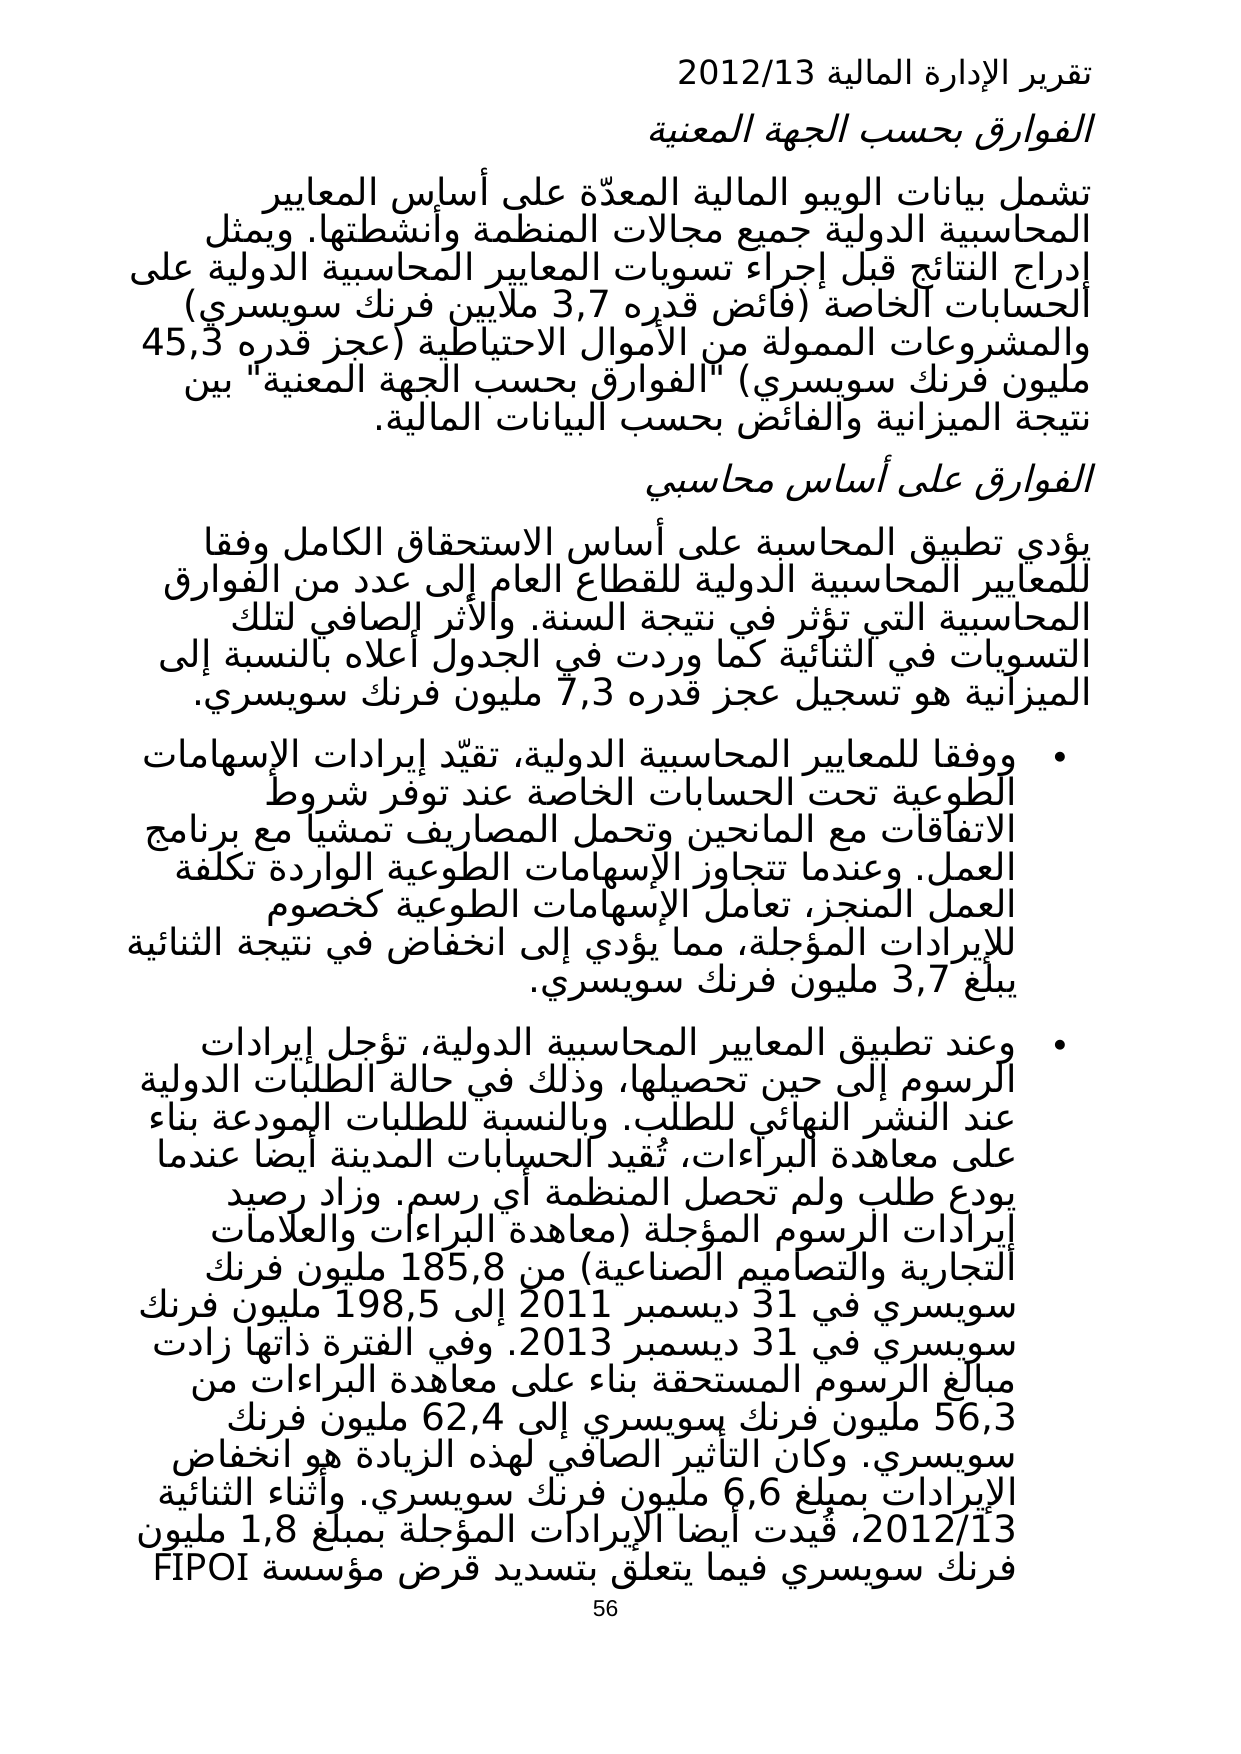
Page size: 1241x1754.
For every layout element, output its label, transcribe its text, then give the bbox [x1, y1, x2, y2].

text الفوارق بحسب الجهة المعنية [118, 113, 1092, 150]
text تشمل بيانات الويبو المالية المعدّة على أساس المعايير المحاسبية الدولية جميع مجالات المنظمة وأنشطتها. ويمثل إدراج النتائج قبل إجراء تسويات المعايير المحاسبية الدولية على الحسابات الخاصة (فائض قدره 3,7 ملايين فرنك سويسري) والمشروعات الممولة من الأموال الاحتياطية (عجز قدره 45,3 مليون فرنك سويسري) "الفوارق بحسب الجهة المعنية" بين نتيجة الميزانية والفائض بحسب البيانات المالية. [118, 175, 1092, 438]
text يؤدي تطبيق المحاسبة على أساس الاستحقاق الكامل وفقا للمعايير المحاسبية الدولية للقطاع العام إلى عدد من الفوارق المحاسبية التي تؤثر في نتيجة السنة. والأثر الصافي لتلك التسويات في الثنائية كما وردت في الجدول أعلاه بالنسبة إلى الميزانية هو تسجيل عجز قدره 7,3 مليون فرنك سويسري. [118, 525, 1092, 713]
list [118, 1025, 1055, 1588]
list ووفقا للمعايير المحاسبية الدولية، تقيّد إيرادات الإسهامات الطوعية تحت الحسابات الخاصة عند توفر شروط الاتفاقات مع المانحين وتحمل المصاريف تمشيا مع برنامج العمل. وعندما تتجاوز الإسهامات الطوعية الواردة تكلفة العمل المنجز، تعامل الإسهامات الطوعية كخصوم للإيرادات المؤجلة، مما يؤدي إلى انخفاض في نتيجة الثنائية يبلغ 3,7 مليون فرنك سويسري. [118, 738, 1055, 1000]
text الفوارق على أساس محاسبي [118, 463, 1092, 500]
